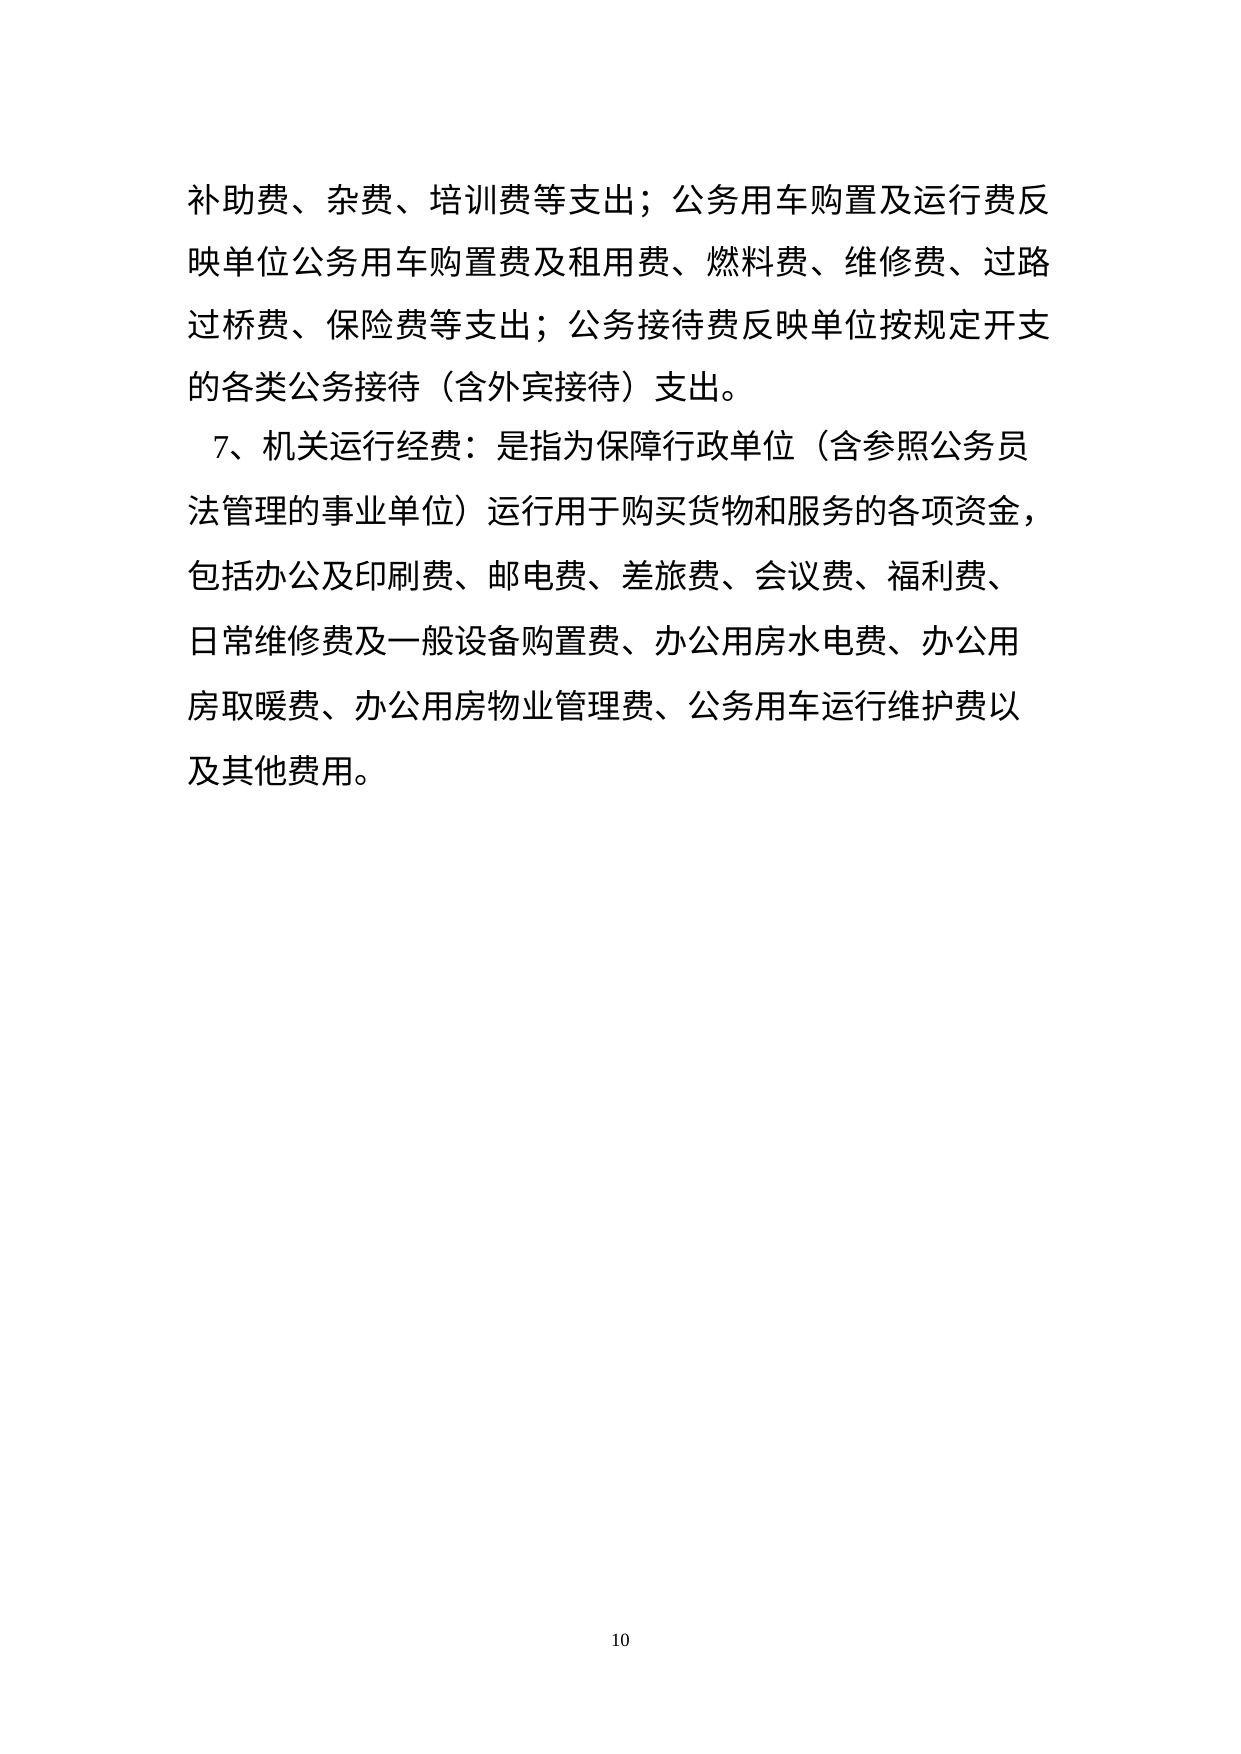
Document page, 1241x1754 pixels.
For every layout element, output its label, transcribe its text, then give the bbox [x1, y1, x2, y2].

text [187, 162, 1053, 412]
text 7、机关运行经费：是指为保障行政单位（含参照公务员法管理的事业单位）运行用于购买货物和服务的各项资金，包括办公及印刷费、邮电费、差旅费、会议费、福利费、日常维修费及一般设备购置费、办公用房水电费、办公用房取暖费、办公用房物业管理费、公务用车运行维护费以及其他费用。 [187, 412, 1053, 802]
